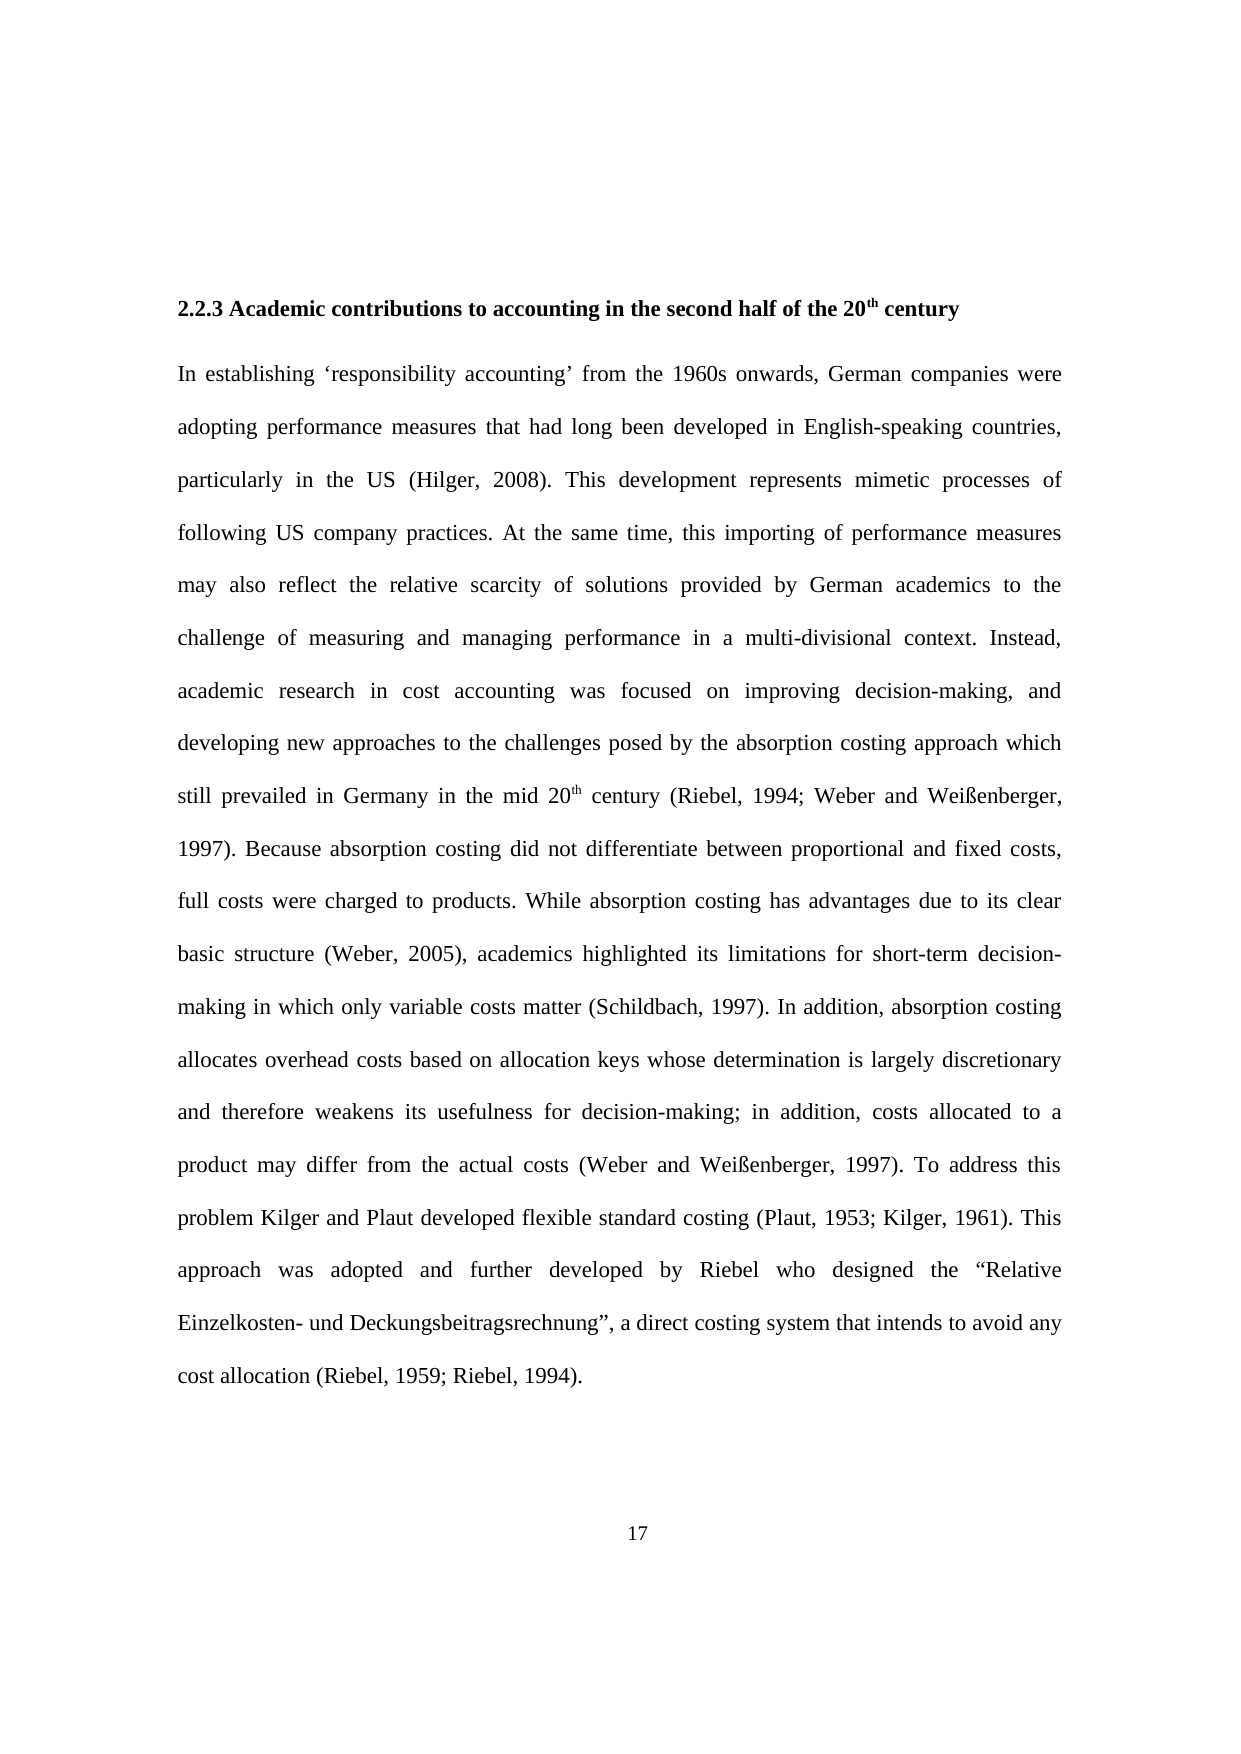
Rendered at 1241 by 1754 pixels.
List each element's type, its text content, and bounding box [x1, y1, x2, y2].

list In establishing ‘responsibility accounting’ from the 1960s onwards, German companies were adopting performance measures that had long been developed in English-speaking countries, particularly in the US (Hilger, 2008). This development represents mimetic processes of following US company practices. At the same time, this importing of performance measures may also reflect the relative scarcity of solutions provided by German academics to the challenge of measuring and managing performance in a multi-divisional context. Instead, academic research in cost accounting was focused on improving decision-making, and developing new approaches to the challenges posed by the absorption costing approach which still prevailed in Germany in the mid 20th century (Riebel, 1994; Weber and Weißenberger, 1997). Because absorption costing did not differentiate between proportional and fixed costs, full costs were charged to products. While absorption costing has advantages due to its clear basic structure (Weber, 2005), academics highlighted its limitations for short-term decision-making in which only variable costs matter (Schildbach, 1997). In addition, absorption costing allocates overhead costs based on allocation keys whose determination is largely discretionary and therefore weakens its usefulness for decision-making; in addition, costs allocated to a product may differ from the actual costs (Weber and Weißenberger, 1997). To address this problem Kilger and Plaut developed flexible standard costing (Plaut, 1953; Kilger, 1961). This approach was adopted and further developed by Riebel who designed the “Relative Einzelkosten- und Deckungsbeitragsrechnung”, a direct costing system that intends to avoid any cost allocation (Riebel, 1959; Riebel, 1994). [177, 361, 1063, 1388]
list 2.2.3 Academic contributions to accounting in the second half of the 20th century [177, 295, 1063, 322]
